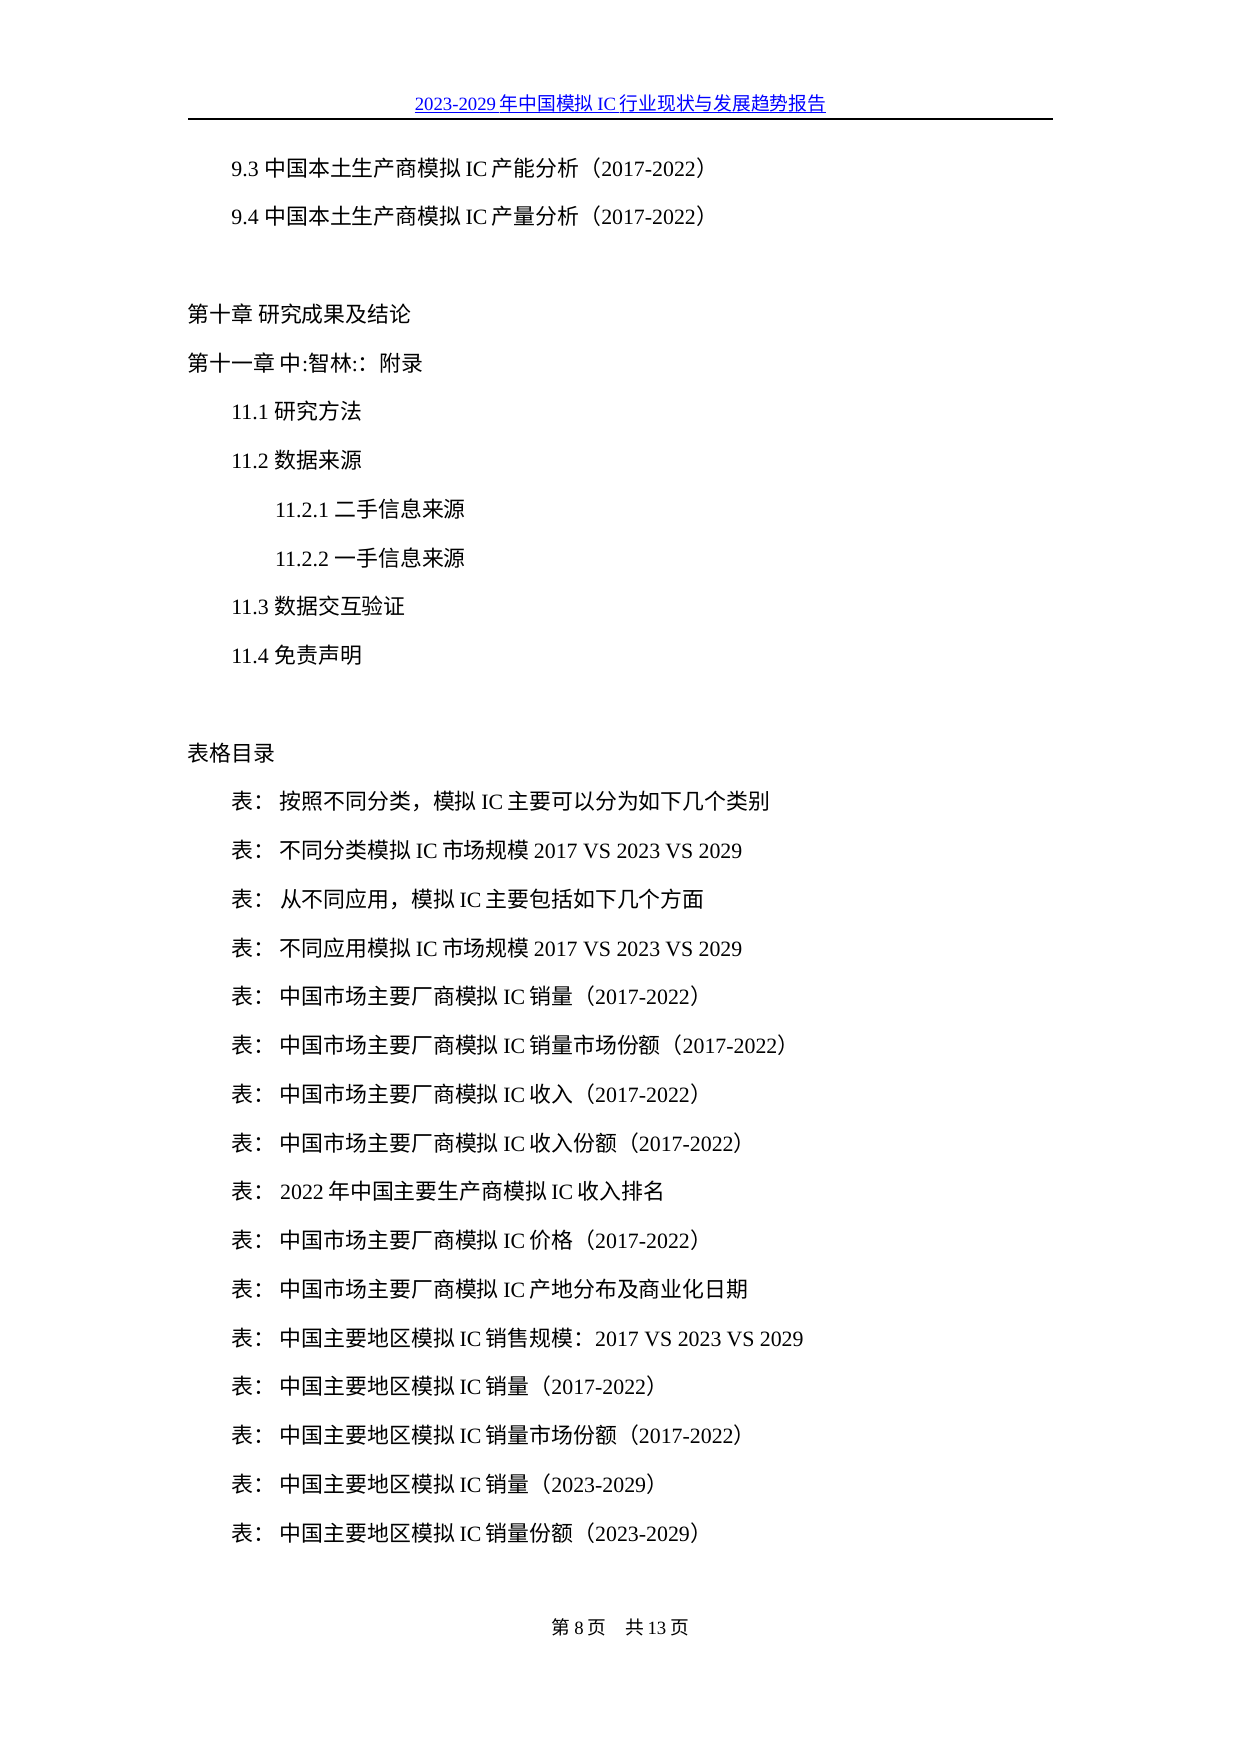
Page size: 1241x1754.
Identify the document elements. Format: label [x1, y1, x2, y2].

text [187, 150, 1053, 1548]
